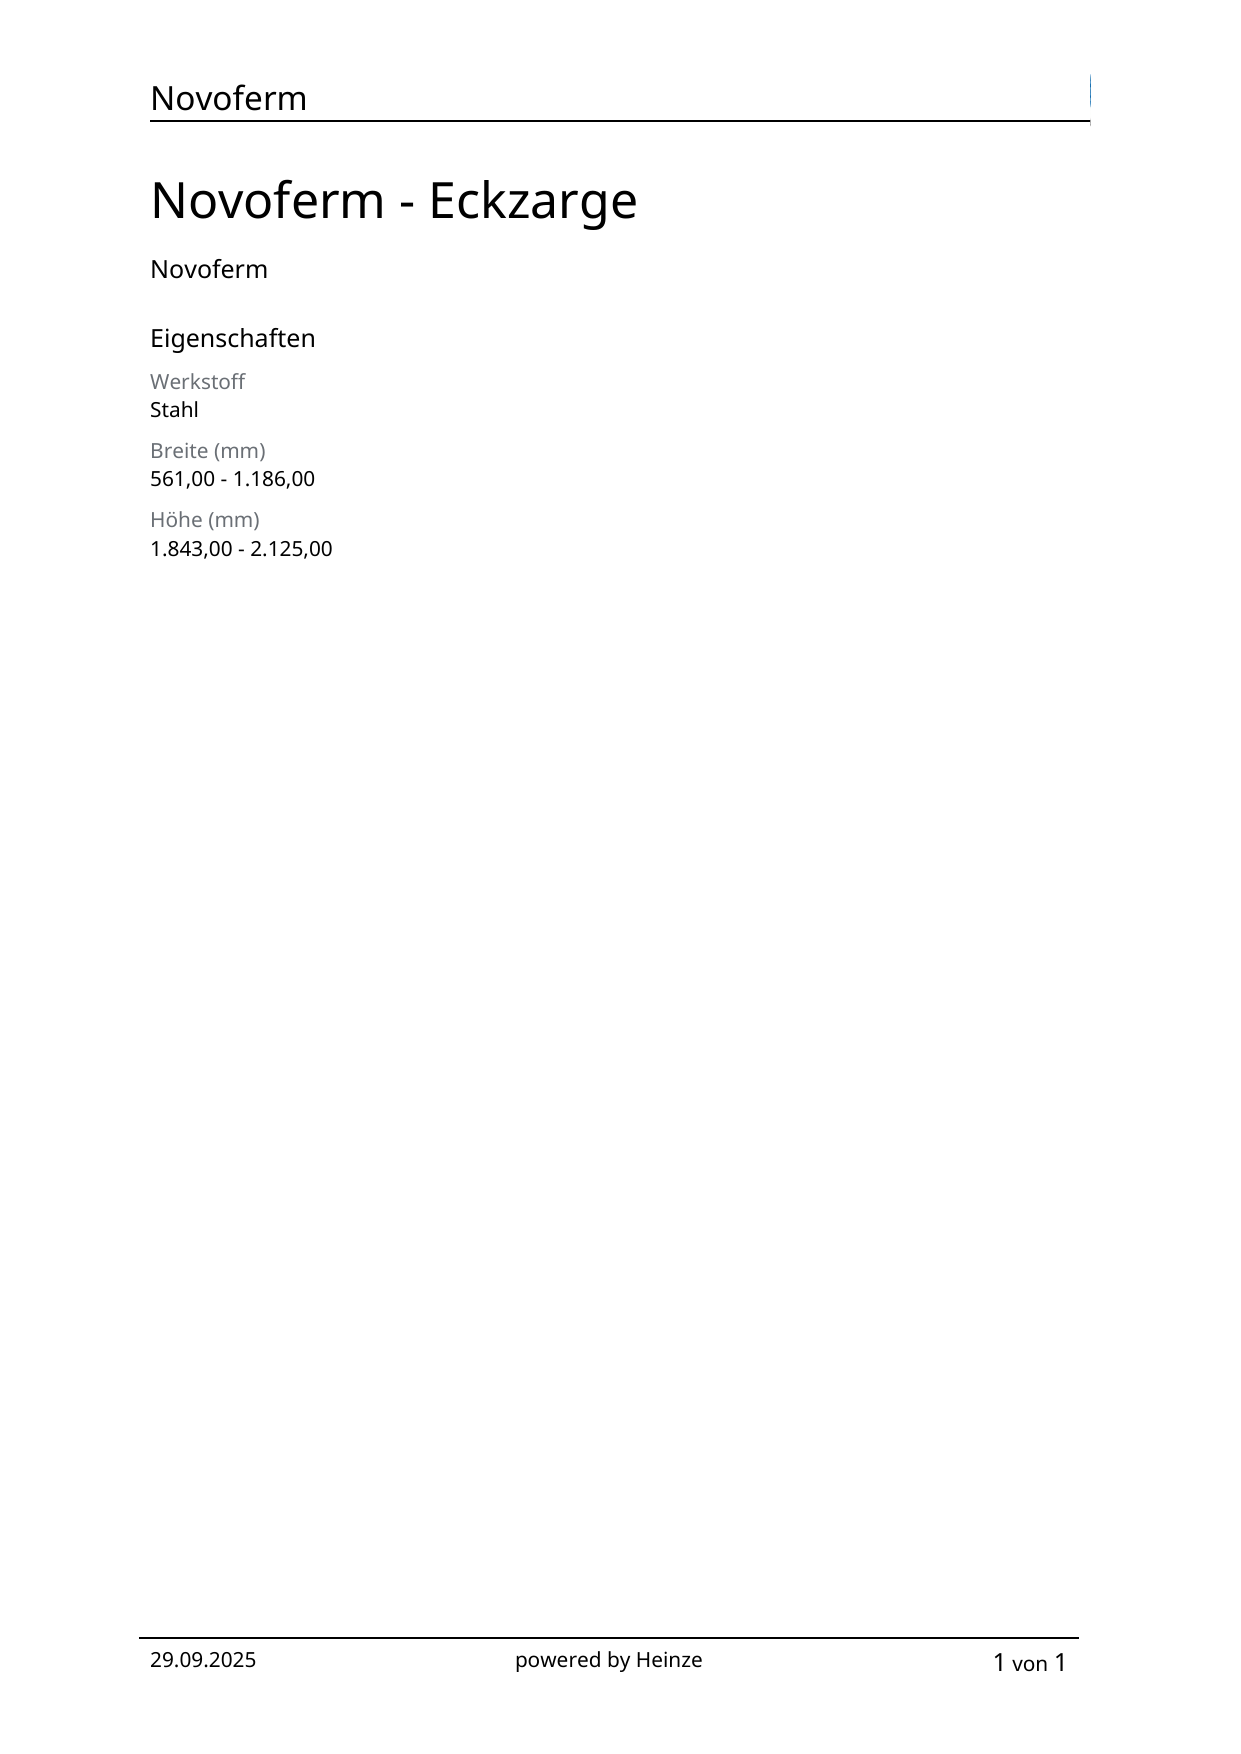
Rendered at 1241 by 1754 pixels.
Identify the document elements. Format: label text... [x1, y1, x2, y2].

text 1.843,00 - 2.125,00 [150, 534, 1090, 562]
text Höhe (mm) [150, 506, 1090, 534]
text Stahl [150, 395, 1090, 424]
text Novoferm [150, 252, 1090, 286]
text Breite (mm) [150, 436, 1090, 464]
text Eigenschaften [150, 320, 1090, 354]
text 561,00 - 1.186,00 [150, 464, 1090, 493]
text Novoferm - Eckzarge [150, 165, 1090, 233]
text Werkstoff [150, 367, 1090, 395]
